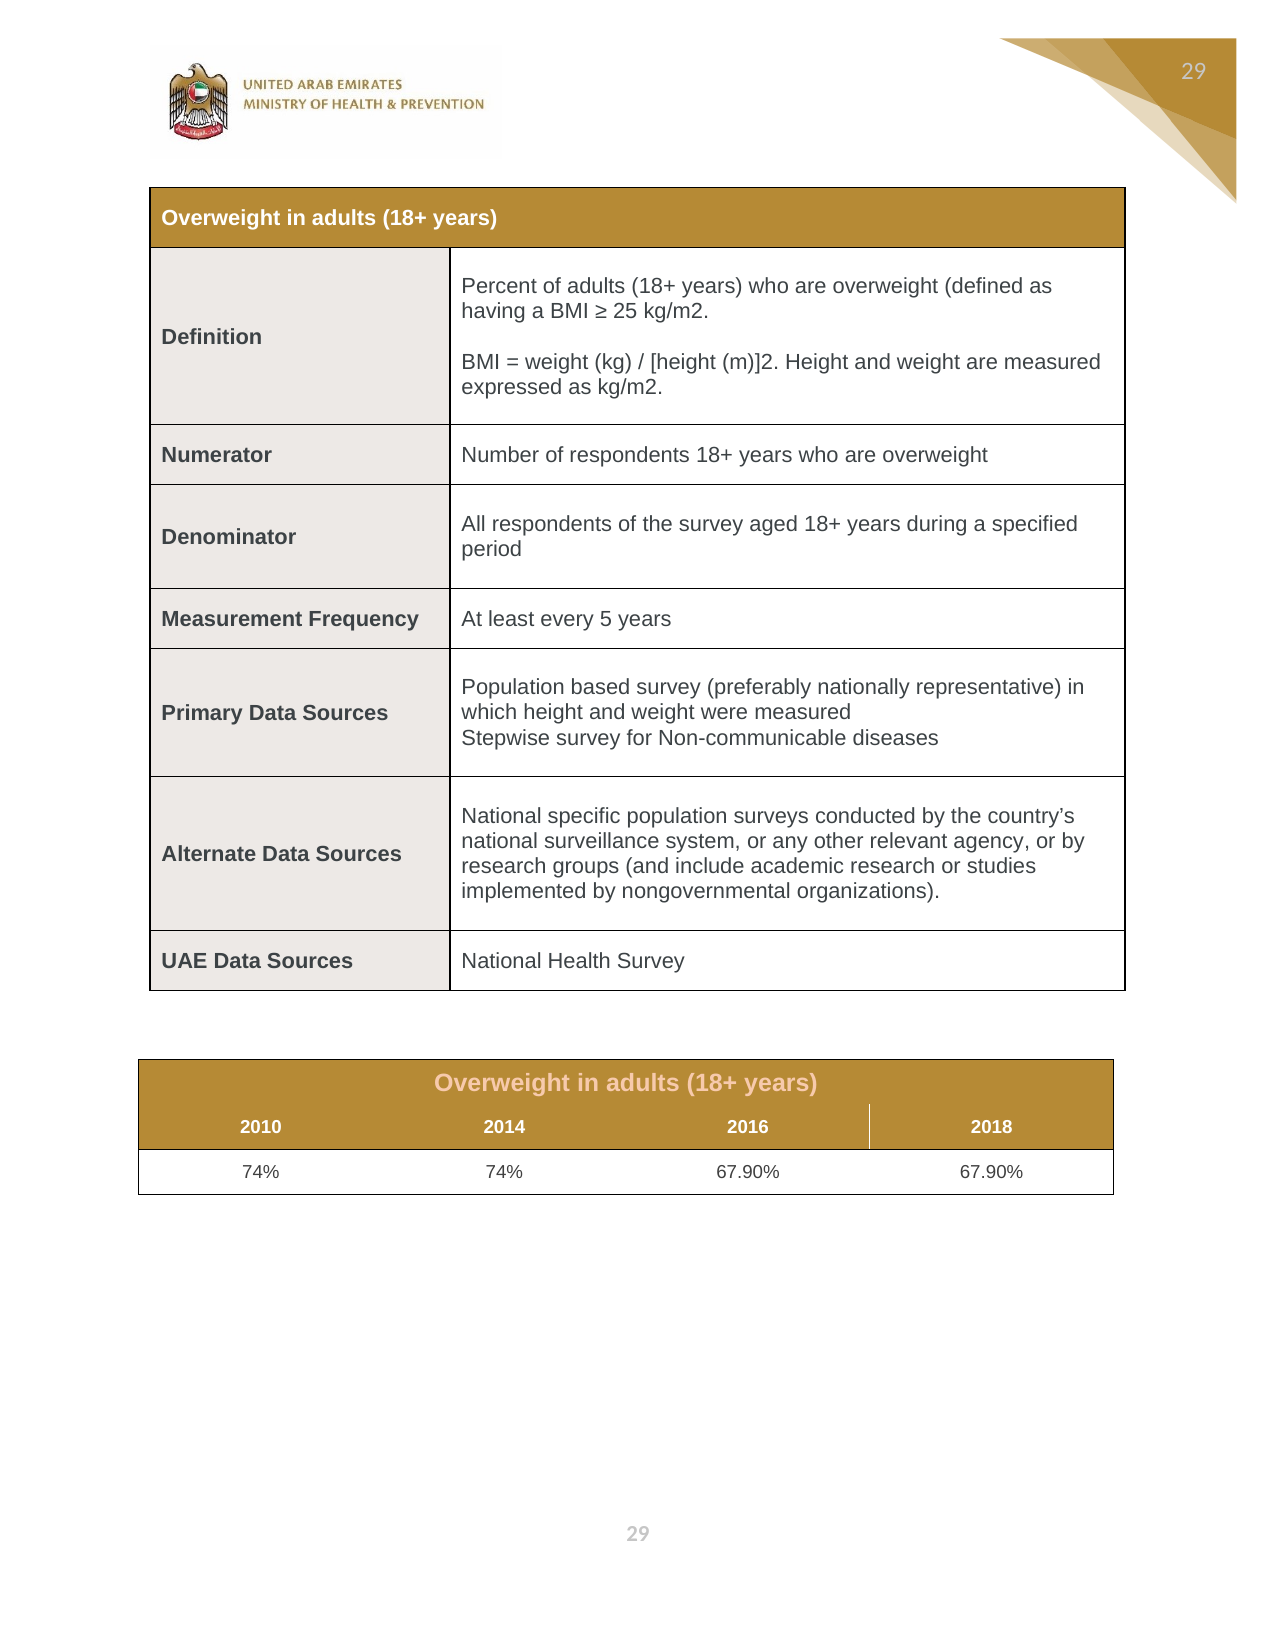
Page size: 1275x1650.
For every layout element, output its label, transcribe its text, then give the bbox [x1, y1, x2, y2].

table_cell Population based survey (preferably nationally representative) in which height and weight were measured Stepwise survey for Non-communicable diseases [451, 649, 1124, 776]
table_cell Primary Data Sources [151, 649, 449, 776]
table_cell Numerator [151, 425, 449, 484]
table_cell Denominator [151, 485, 449, 588]
table_cell 67.90% [626, 1150, 869, 1194]
table_cell UAE Data Sources [151, 931, 449, 990]
table_cell 2018 [870, 1104, 1113, 1149]
table_cell Number of respondents 18+ years who are overweight [451, 425, 1124, 484]
table_cell 74% [382, 1150, 626, 1194]
table_cell 2010 [139, 1104, 382, 1149]
picture [997, 38, 1237, 204]
table_cell 67.90% [870, 1150, 1113, 1194]
table_cell 2014 [382, 1104, 626, 1149]
picture [150, 45, 502, 159]
table_cell Definition [151, 248, 449, 424]
table_cell Alternate Data Sources [151, 777, 449, 930]
table_cell National specific population surveys conducted by the country’s national surveillance system, or any other relevant agency, or by research groups (and include academic research or studies implemented by nongovernmental organizations). [451, 777, 1124, 930]
table_cell All respondents of the survey aged 18+ years during a specified period [451, 485, 1124, 588]
table_header Overweight in adults (18+ years) [139, 1060, 1113, 1104]
table_cell Percent of adults (18+ years) who are overweight (defined as having a BMI ≥ 25 kg/m2. BMI = weight (kg) / [height (m)]2. Height and weight are measured expressed as kg/m2. [451, 248, 1124, 424]
table_cell National Health Survey [451, 931, 1124, 990]
table_cell 2016 [626, 1104, 869, 1149]
table_cell Measurement Frequency [151, 589, 449, 648]
table_cell At least every 5 years [451, 589, 1124, 648]
table_cell 74% [139, 1150, 382, 1194]
table_header Overweight in adults (18+ years) [151, 188, 1124, 247]
